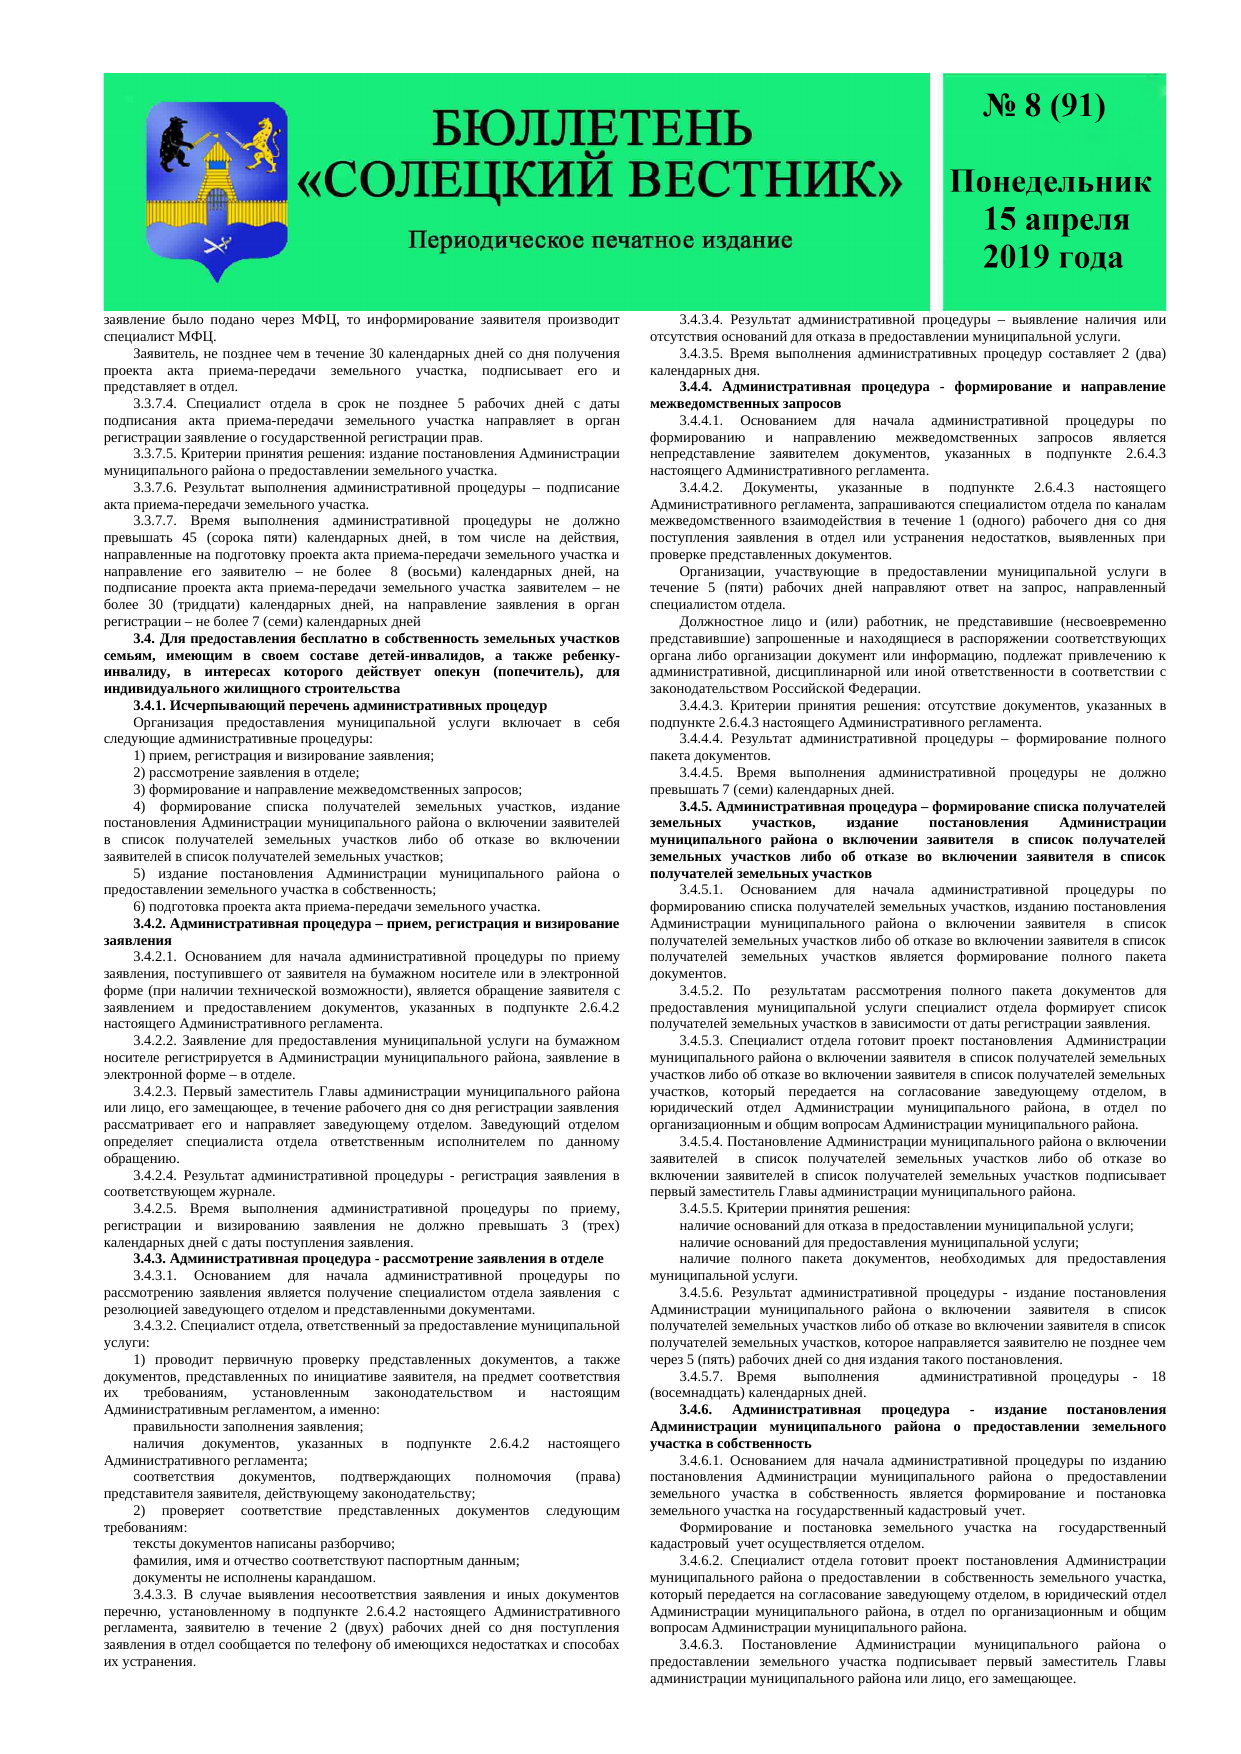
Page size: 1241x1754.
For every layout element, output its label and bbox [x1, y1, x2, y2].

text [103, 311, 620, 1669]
picture [103, 73, 1167, 311]
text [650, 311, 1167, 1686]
